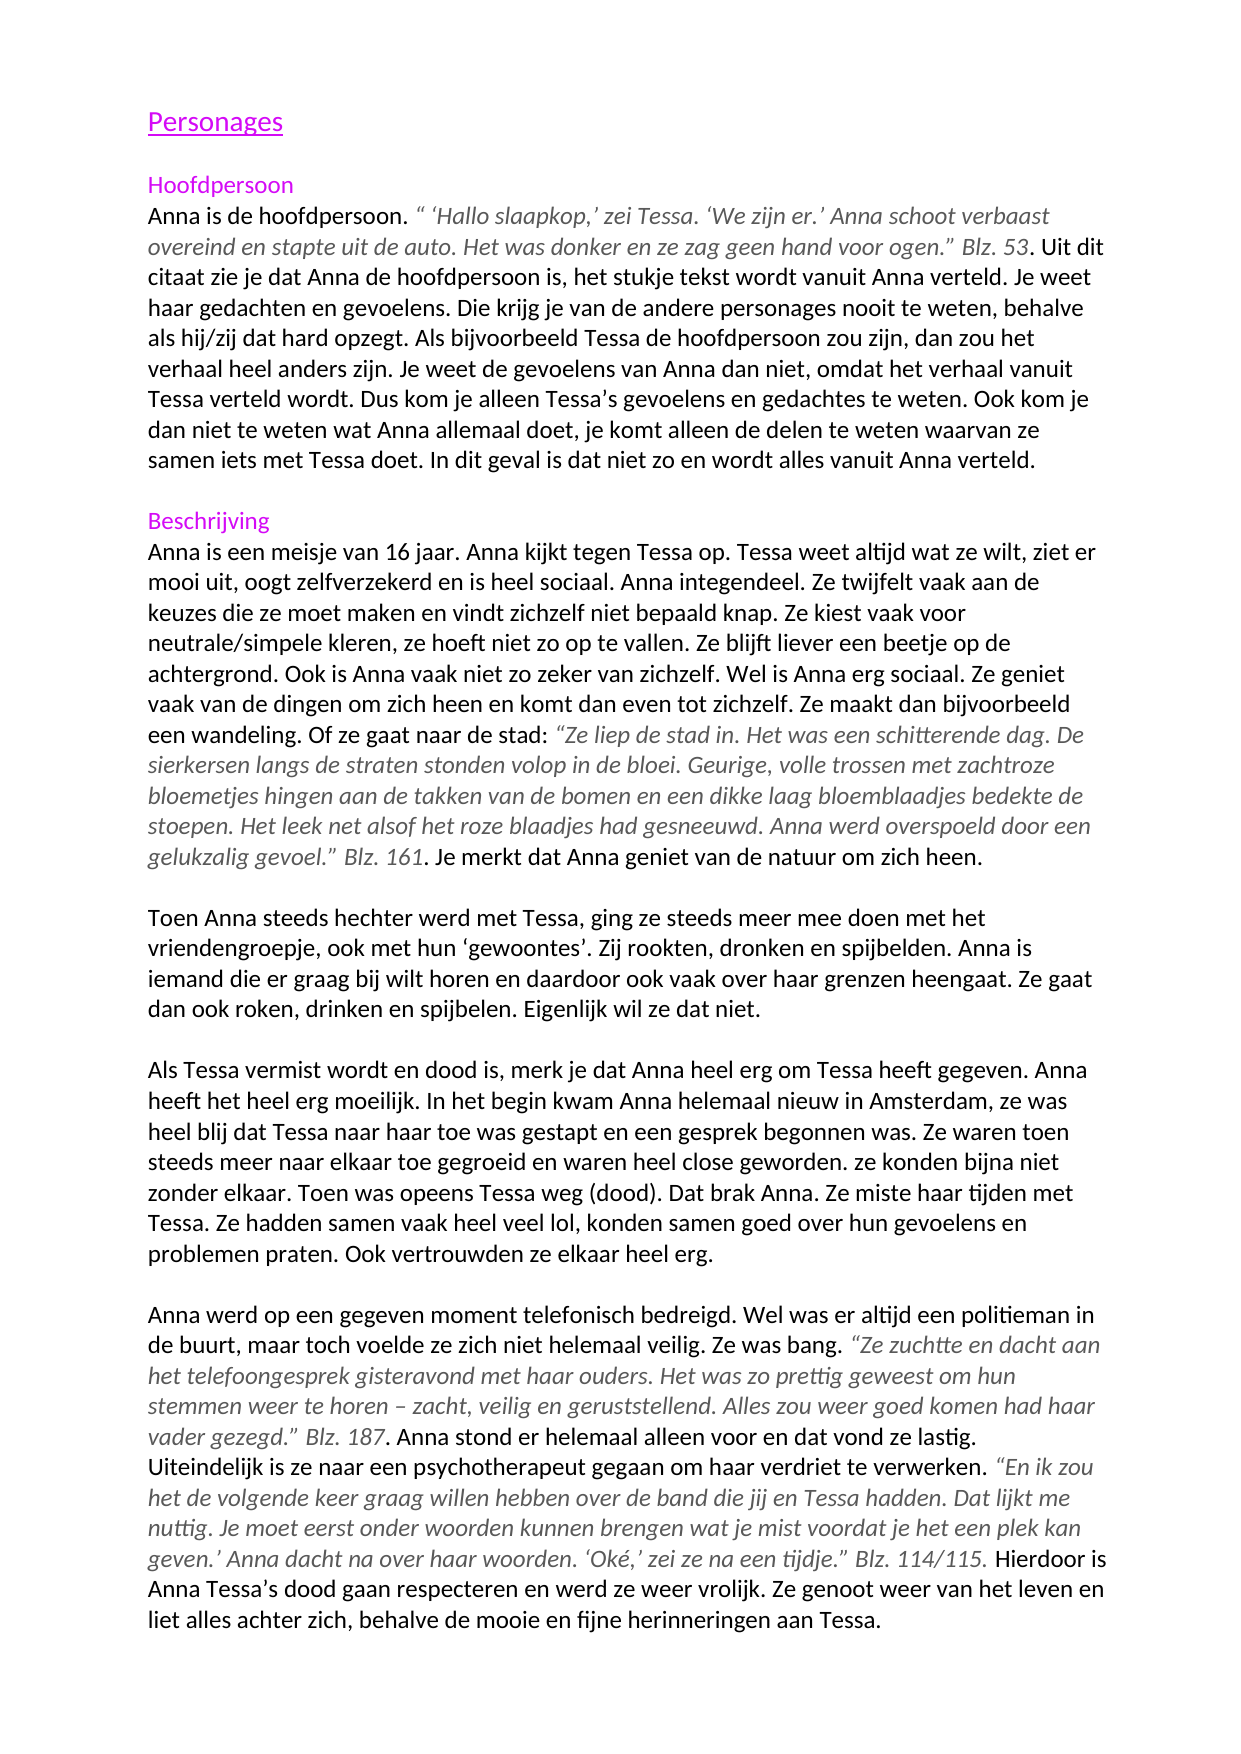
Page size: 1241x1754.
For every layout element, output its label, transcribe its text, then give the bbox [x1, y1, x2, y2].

text Toen Anna steeds hechter werd met Tessa, ging ze steeds meer mee doen met het vriendengroepje, ook met hun ‘gewoontes’. Zij rookten, dronken en spijbelden. Anna is iemand die er graag bij wilt horen en daardoor ook vaak over haar grenzen heengaat. Ze gaat dan ook roken, drinken en spijbelen. Eigenlijk wil ze dat niet. [148, 902, 1107, 1024]
text Anna is de hoofdpersoon. “ ‘Hallo slaapkop,’ zei Tessa. ‘We zijn er.’ Anna schoot verbaast overeind en stapte uit de auto. Het was donker en ze zag geen hand voor ogen.” Blz. 53. Uit dit citaat zie je dat Anna de hoofdpersoon is, het stukje tekst wordt vanuit Anna verteld. Je weet haar gedachten en gevoelens. Die krijg je van de andere personages nooit te weten, behalve als hij/zij dat hard opzegt. Als bijvoorbeeld Tessa de hoofdpersoon zou zijn, dan zou het verhaal heel anders zijn. Je weet de gevoelens van Anna dan niet, omdat het verhaal vanuit Tessa verteld wordt. Dus kom je alleen Tessa’s gevoelens en gedachtes te weten. Ook kom je dan niet te weten wat Anna allemaal doet, je komt alleen de delen te weten waarvan ze samen iets met Tessa doet. In dit geval is dat niet zo en wordt alles vanuit Anna verteld. [148, 200, 1107, 475]
text Personages [148, 103, 1107, 139]
text Anna is een meisje van 16 jaar. Anna kijkt tegen Tessa op. Tessa weet altijd wat ze wilt, ziet er mooi uit, oogt zelfverzekerd en is heel sociaal. Anna integendeel. Ze twijfelt vaak aan de keuzes die ze moet maken en vindt zichzelf niet bepaald knap. Ze kiest vaak voor neutrale/simpele kleren, ze hoeft niet zo op te vallen. Ze blijft liever een beetje op de achtergrond. Ook is Anna vaak niet zo zeker van zichzelf. Wel is Anna erg sociaal. Ze geniet vaak van de dingen om zich heen en komt dan even tot zichzelf. Ze maakt dan bijvoorbeeld een wandeling. Of ze gaat naar de stad: “Ze liep de stad in. Het was een schitterende dag. De sierkersen langs de straten stonden volop in de bloei. Geurige, volle trossen met zachtroze bloemetjes hingen aan de takken van de bomen en een dikke laag bloemblaadjes bedekte de stoepen. Het leek net alsof het roze blaadjes had gesneeuwd. Anna werd overspoeld door een gelukzalig gevoel.” Blz. 161. Je merkt dat Anna geniet van de natuur om zich heen. [148, 536, 1107, 872]
text Anna werd op een gegeven moment telefonisch bedreigd. Wel was er altijd een politieman in de buurt, maar toch voelde ze zich niet helemaal veilig. Ze was bang. “Ze zuchtte en dacht aan het telefoongesprek gisteravond met haar ouders. Het was zo prettig geweest om hun stemmen weer te horen – zacht, veilig en geruststellend. Alles zou weer goed komen had haar vader gezegd.” Blz. 187. Anna stond er helemaal alleen voor en dat vond ze lastig. [148, 1299, 1107, 1451]
text Als Tessa vermist wordt en dood is, merk je dat Anna heel erg om Tessa heeft gegeven. Anna heeft het heel erg moeilijk. In het begin kwam Anna helemaal nieuw in Amsterdam, ze was heel blij dat Tessa naar haar toe was gestapt en een gesprek begonnen was. Ze waren toen steeds meer naar elkaar toe gegroeid en waren heel close geworden. ze konden bijna niet zonder elkaar. Toen was opeens Tessa weg (dood). Dat brak Anna. Ze miste haar tijden met Tessa. Ze hadden samen vaak heel veel lol, konden samen goed over hun gevoelens en problemen praten. Ook vertrouwden ze elkaar heel erg. [148, 1055, 1107, 1268]
text Uiteindelijk is ze naar een psychotherapeut gegaan om haar verdriet te verwerken. “En ik zou het de volgende keer graag willen hebben over de band die jij en Tessa hadden. Dat lijkt me nuttig. Je moet eerst onder woorden kunnen brengen wat je mist voordat je het een plek kan geven.’ Anna dacht na over haar woorden. ‘Oké,’ zei ze na een tijdje.” Blz. 114/115. Hierdoor is Anna Tessa’s dood gaan respecteren en werd ze weer vrolijk. Ze genoot weer van het leven en liet alles achter zich, behalve de mooie en fijne herinneringen aan Tessa. [148, 1451, 1107, 1634]
text Beschrijving [148, 505, 1107, 536]
text Hoofdpersoon [148, 169, 1107, 200]
